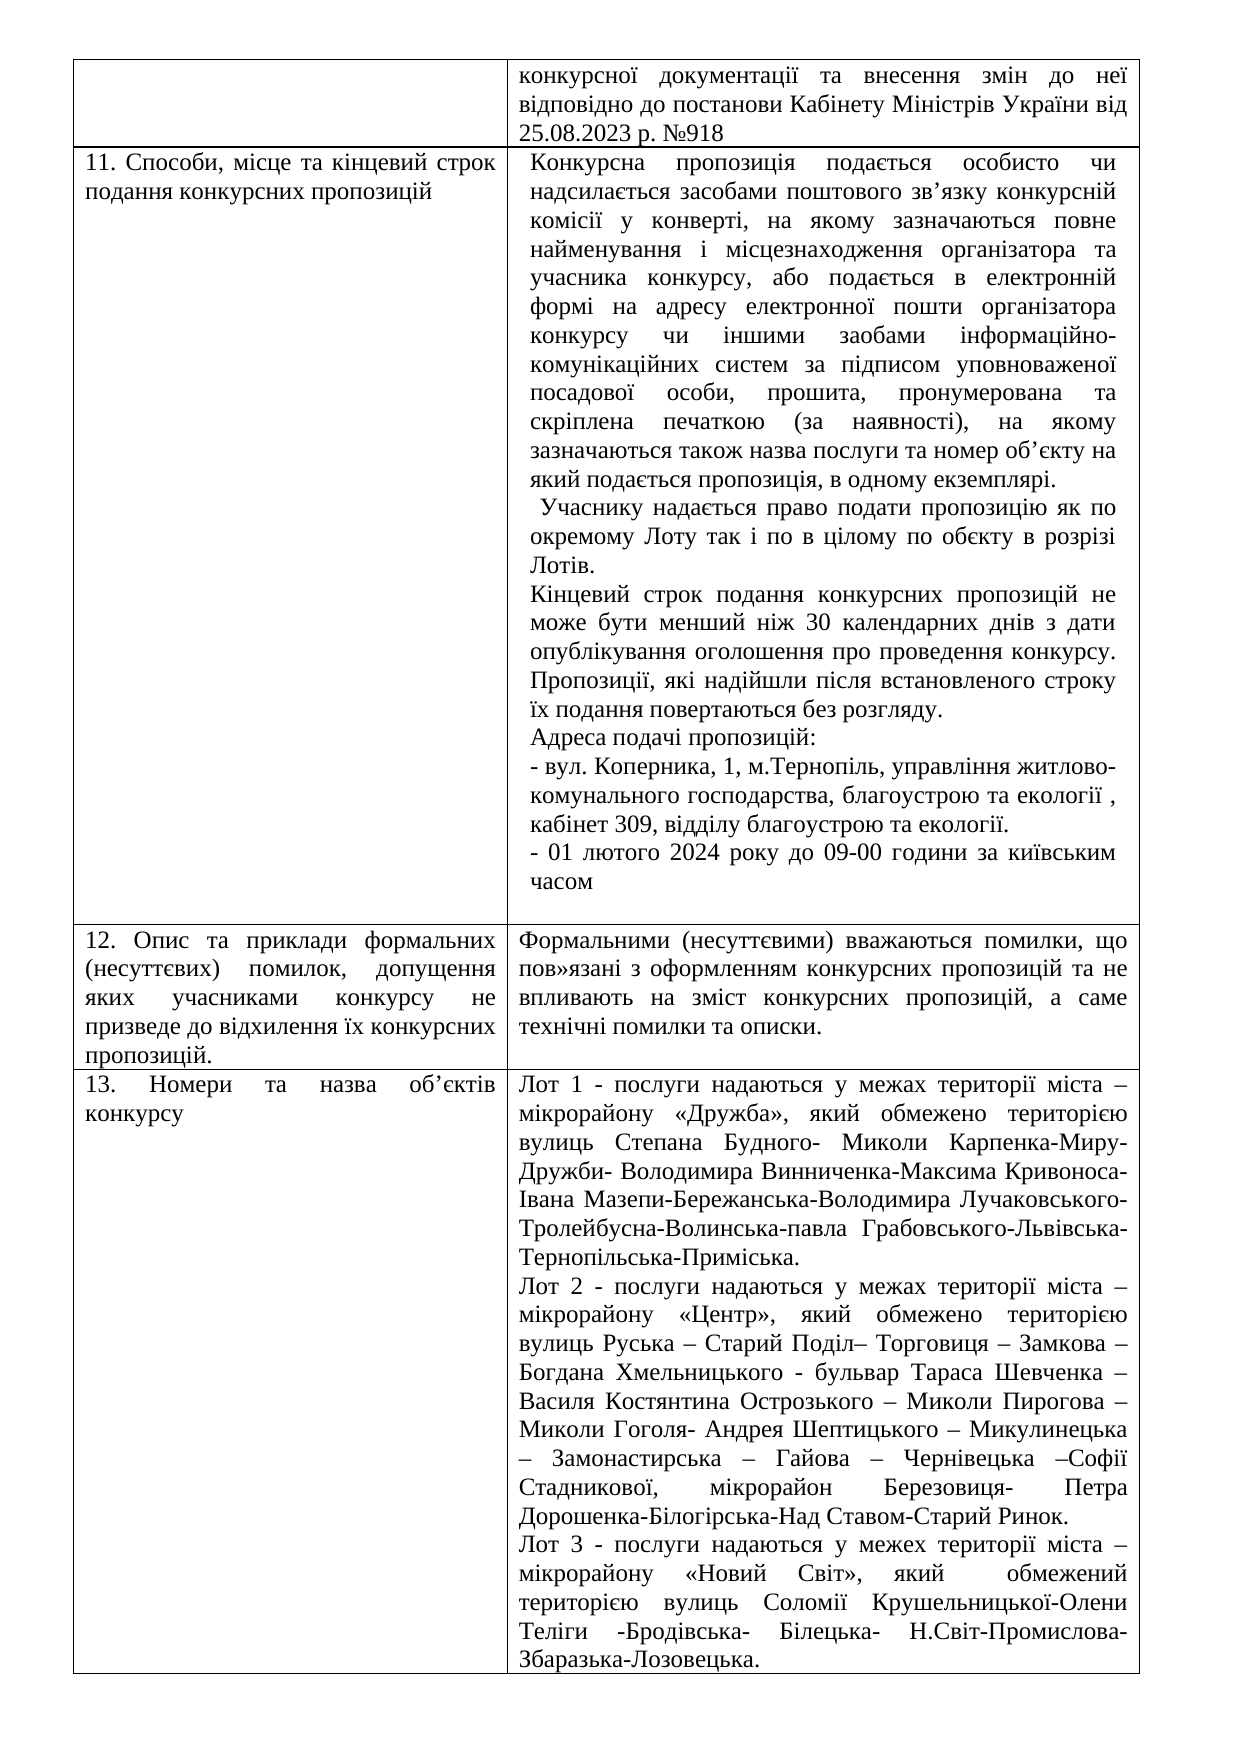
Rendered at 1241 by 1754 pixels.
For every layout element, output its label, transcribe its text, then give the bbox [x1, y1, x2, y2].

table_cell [74, 1070, 507, 1673]
table_cell [508, 148, 1139, 924]
table_cell 12. Опис та приклади формальних (несуттєвих) помилок, допущення яких учасниками конкурсу не призведе до відхилення їх конкурсних пропозицій. [74, 925, 507, 1068]
table_cell Формальними (несуттєвими) вважаються помилки, що пов»язані з оформленням конкурсних пропозицій та не впливають на зміст конкурсних пропозицій, а саме технічні помилки та описки. [508, 925, 1139, 1068]
table_cell 11. Способи, місце та кінцевий строк подання конкурсних пропозицій [74, 148, 507, 924]
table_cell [508, 1070, 1139, 1673]
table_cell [74, 60, 507, 146]
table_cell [508, 60, 1139, 146]
